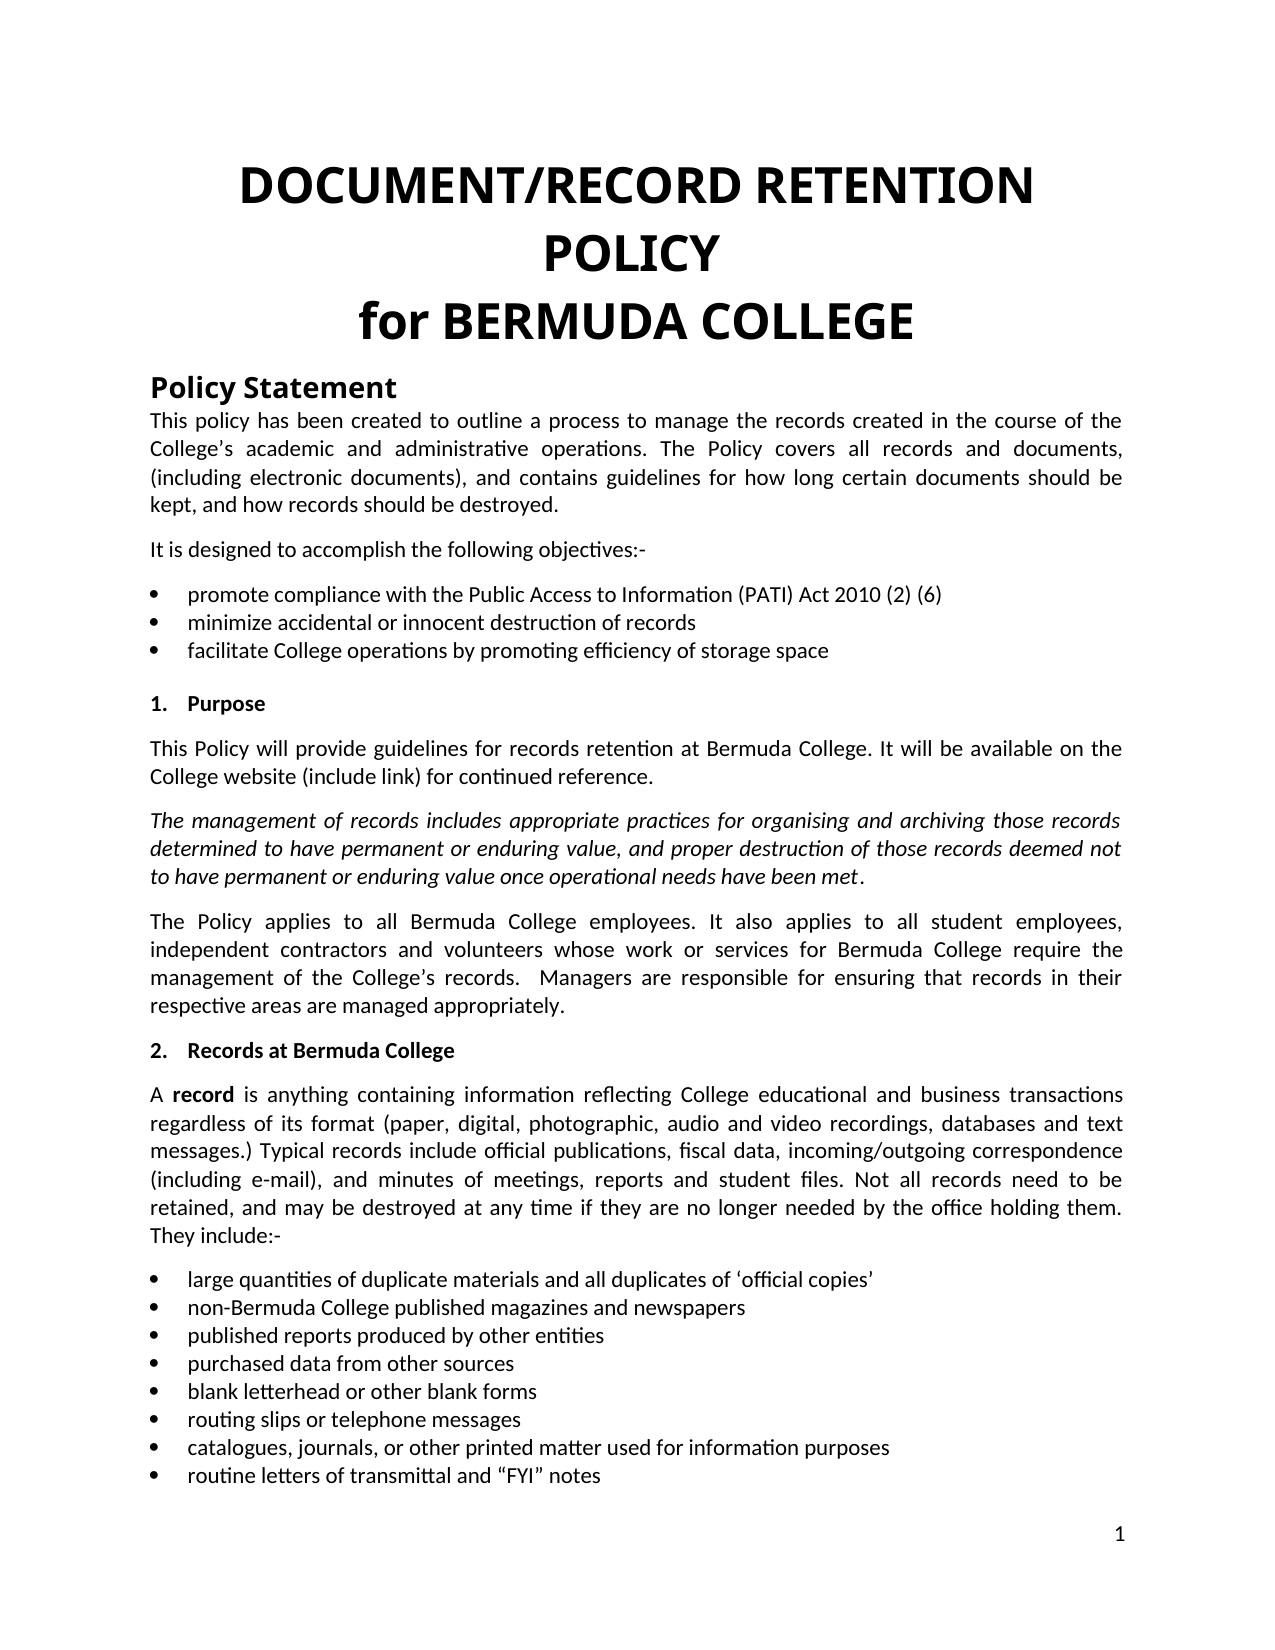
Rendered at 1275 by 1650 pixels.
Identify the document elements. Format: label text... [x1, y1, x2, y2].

list purchased data from other sources [150, 1349, 1125, 1377]
list minimize accidental or innocent destruction of records [150, 608, 1125, 636]
list published reports produced by other entities [150, 1321, 1125, 1349]
text This Policy will provide guidelines for records retention at Bermuda College. It will be available on the College website (include link) for continued reference. [150, 734, 1125, 790]
list Records at Bermuda College [150, 1036, 1125, 1064]
list catalogues, journals, or other printed matter used for information purposes [150, 1433, 1125, 1462]
subtitle Policy Statement [150, 367, 1125, 407]
text It is designed to accomplish the following objectives:- [150, 535, 1125, 563]
text This policy has been created to outline a process to manage the records created in the course of the College’s academic and administrative operations. The Policy covers all records and documents, (including electronic documents), and contains guidelines for how long certain documents should be kept, and how records should be destroyed. [150, 407, 1125, 519]
list facilitate College operations by promoting efficiency of storage space [150, 636, 1125, 664]
list routine letters of transmittal and “FYI” notes [150, 1462, 1125, 1489]
list promote compliance with the Public Access to Information (PATI) Act 2010 (2) (6) [150, 580, 1125, 608]
title DOCUMENT/RECORD RETENTION POLICY for BERMUDA COLLEGE [150, 150, 1125, 354]
list large quantities of duplicate materials and all duplicates of ‘official copies’ [150, 1265, 1125, 1293]
list routing slips or telephone messages [150, 1406, 1125, 1433]
text A record is anything containing information reflecting College educational and business transactions regardless of its format (paper, digital, photographic, audio and video recordings, databases and text messages.) Typical records include official publications, fiscal data, incoming/outgoing correspondence (including e-mail), and minutes of meetings, reports and student files. Not all records need to be retained, and may be destroyed at any time if they are no longer needed by the office holding them. They include:- [150, 1081, 1125, 1249]
text The management of records includes appropriate practices for organising and archiving those records determined to have permanent or enduring value, and proper destruction of those records deemed not to have permanent or enduring value once operational needs have been met. [150, 806, 1125, 891]
list Purpose [150, 689, 1125, 717]
text The Policy applies to all Bermuda College employees. It also applies to all student employees, independent contractors and volunteers whose work or services for Bermuda College require the management of the College’s records. Managers are responsible for ensuring that records in their respective areas are managed appropriately. [150, 907, 1125, 1019]
list non-Bermuda College published magazines and newspapers [150, 1293, 1125, 1321]
list blank letterhead or other blank forms [150, 1377, 1125, 1406]
